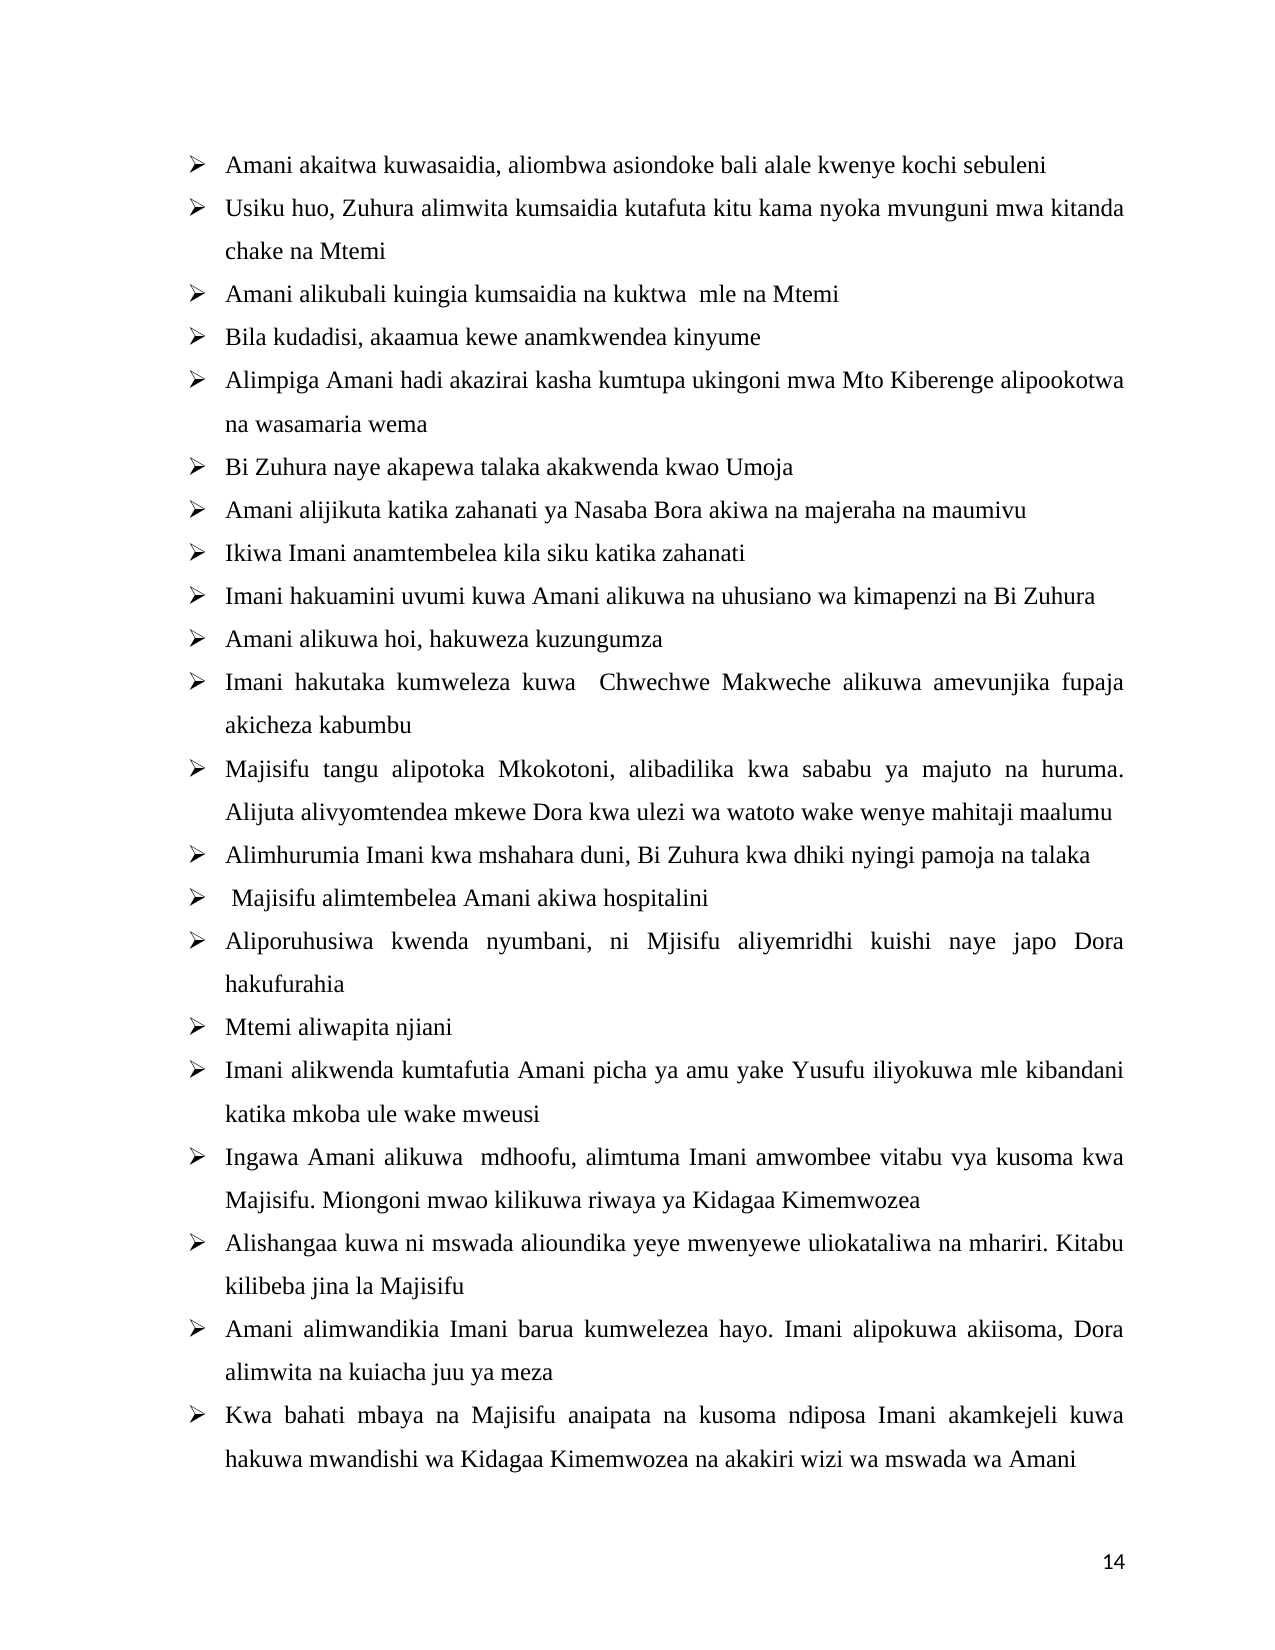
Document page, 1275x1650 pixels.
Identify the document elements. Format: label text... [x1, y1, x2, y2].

list Amani alimwandikia Imani barua kumwelezea hayo. Imani alipokuwa akiisoma, Dora alimwita na kuiacha juu ya meza [187, 1314, 1125, 1386]
list Kwa bahati mbaya na Majisifu anaipata na kusoma ndiposa Imani akamkejeli kuwa hakuwa mwandishi wa Kidagaa Kimemwozea na akakiri wizi wa mswada wa Amani [187, 1401, 1125, 1472]
list Alimpiga Amani hadi akazirai kasha kumtupa ukingoni mwa Mto Kiberenge alipookotwa na wasamaria wema [187, 366, 1125, 437]
list Majisifu alimtembelea Amani akiwa hospitalini [187, 883, 1125, 912]
list Bi Zuhura naye akapewa talaka akakwenda kwao Umoja [187, 452, 1125, 481]
list Imani alikwenda kumtafutia Amani picha ya amu yake Yusufu iliyokuwa mle kibandani katika mkoba ule wake mweusi [187, 1056, 1125, 1127]
list Ikiwa Imani anamtembelea kila siku katika zahanati [187, 538, 1125, 567]
list Majisifu tangu alipotoka Mkokotoni, alibadilika kwa sababu ya majuto na huruma. Alijuta alivyomtendea mkewe Dora kwa ulezi wa watoto wake wenye mahitaji maalumu [187, 754, 1125, 826]
list Amani alikuwa hoi, hakuweza kuzungumza [187, 624, 1125, 653]
list Usiku huo, Zuhura alimwita kumsaidia kutafuta kitu kama nyoka mvunguni mwa kitanda chake na Mtemi [187, 193, 1125, 265]
list Bila kudadisi, akaamua kewe anamkwendea kinyume [187, 322, 1125, 351]
list Alimhurumia Imani kwa mshahara duni, Bi Zuhura kwa dhiki nyingi pamoja na talaka [187, 840, 1125, 869]
list Alishangaa kuwa ni mswada alioundika yeye mwenyewe uliokataliwa na mhariri. Kitabu kilibeba jina la Majisifu [187, 1228, 1125, 1300]
list Mtemi aliwapita njiani [187, 1012, 1125, 1041]
list Amani akaitwa kuwasaidia, aliombwa asiondoke bali alale kwenye kochi sebuleni [187, 150, 1125, 179]
list Amani alikubali kuingia kumsaidia na kuktwa mle na Mtemi [187, 279, 1125, 308]
list Imani hakuamini uvumi kuwa Amani alikuwa na uhusiano wa kimapenzi na Bi Zuhura [187, 581, 1125, 610]
list Imani hakutaka kumweleza kuwa Chwechwe Makweche alikuwa amevunjika fupaja akicheza kabumbu [187, 667, 1125, 739]
list Ingawa Amani alikuwa mdhoofu, alimtuma Imani amwombee vitabu vya kusoma kwa Majisifu. Miongoni mwao kilikuwa riwaya ya Kidagaa Kimemwozea [187, 1142, 1125, 1214]
list Amani alijikuta katika zahanati ya Nasaba Bora akiwa na majeraha na maumivu [187, 495, 1125, 524]
list Aliporuhusiwa kwenda nyumbani, ni Mjisifu aliyemridhi kuishi naye japo Dora hakufurahia [187, 926, 1125, 998]
